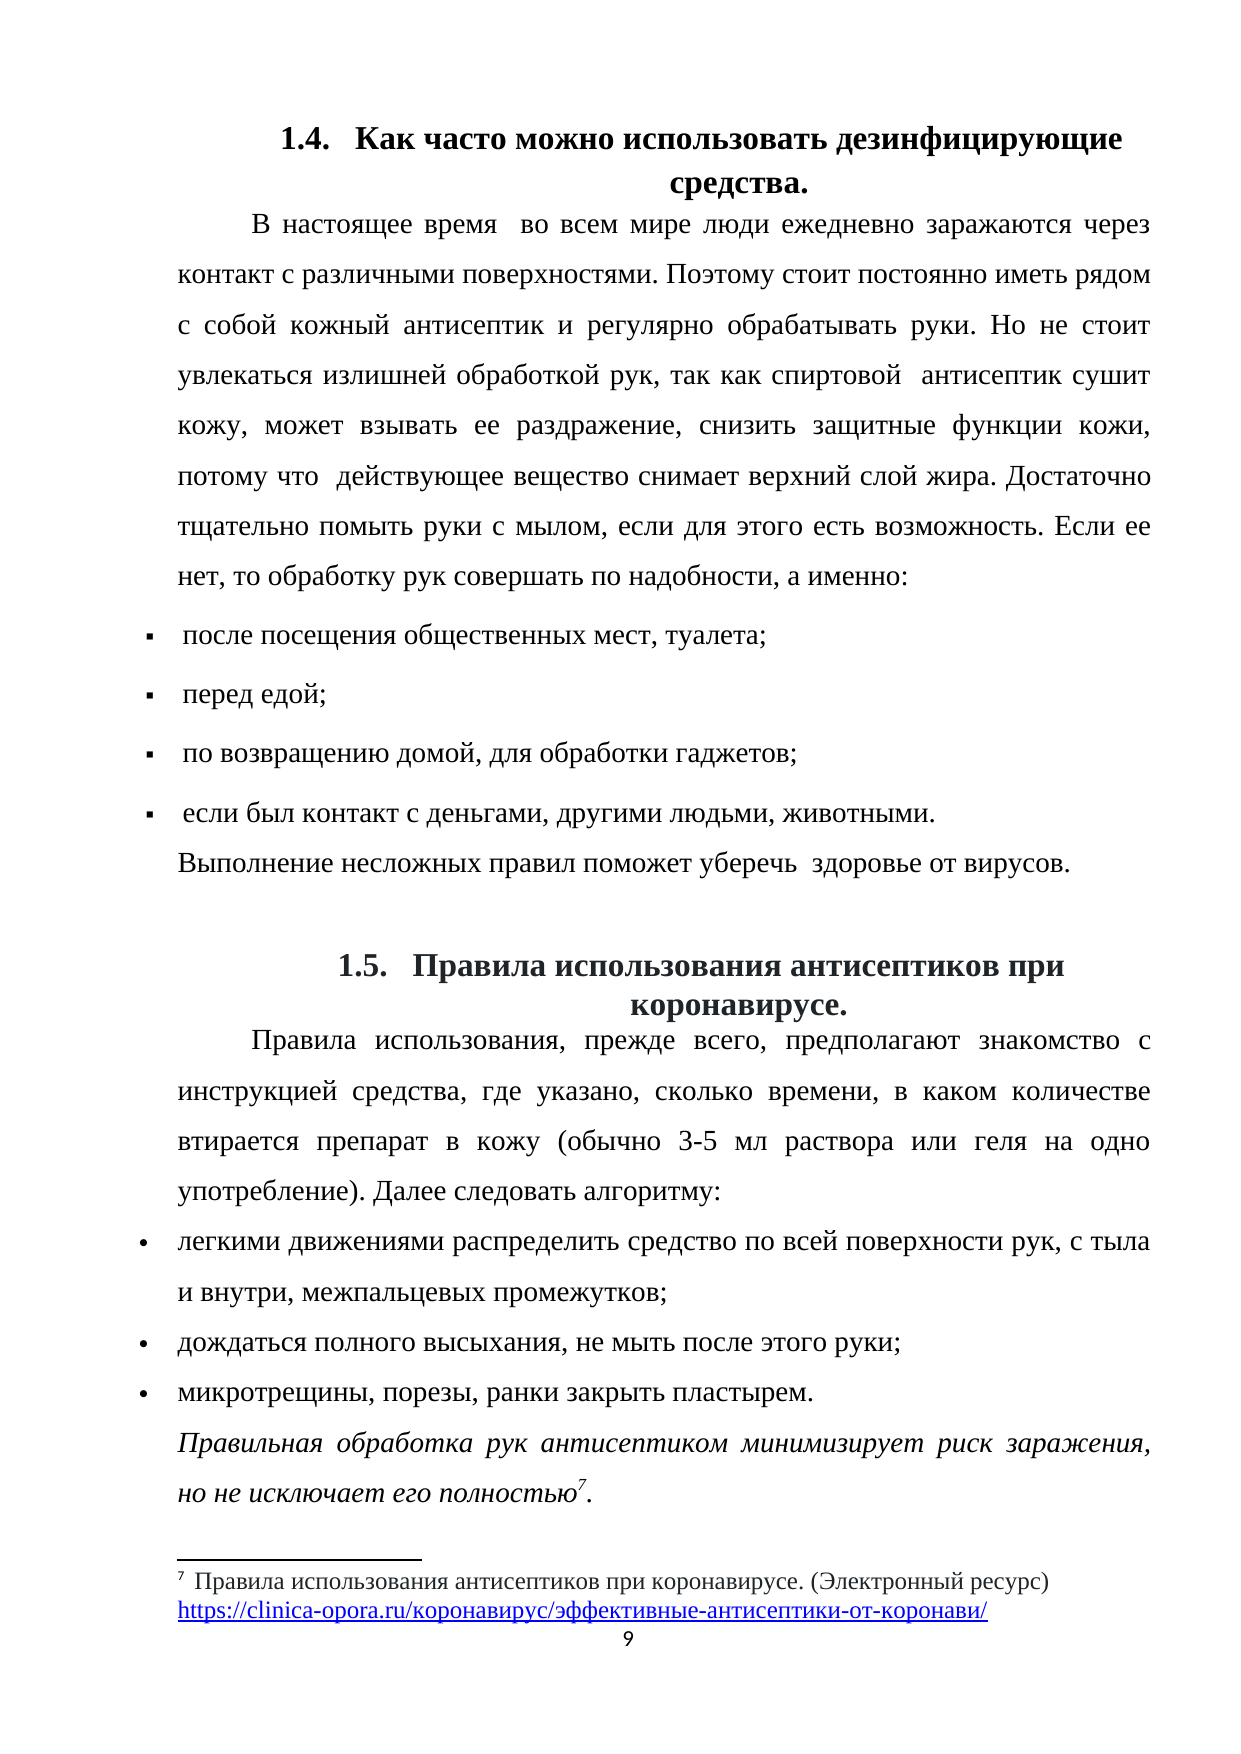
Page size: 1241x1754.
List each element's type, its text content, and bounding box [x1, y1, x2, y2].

list если был контакт с деньгами, другими людьми, животными. [145, 795, 1152, 828]
list после посещения общественных мест, туалета; [145, 617, 1152, 651]
list микротрещины, порезы, ранки закрыть пластырем. [140, 1374, 1152, 1408]
list Как часто можно использовать дезинфицирующие средства. [251, 118, 1152, 201]
list Правила использования антисептиков при коронавирусе. [251, 946, 1152, 1022]
text Правила использования, прежде всего, предполагают знакомство с инструкцией средства, где указано, сколько времени, в каком количестве втирается препарат в кожу (обычно 3-5 мл раствора или геля на одно употребление). Далее следовать алгоритму: [177, 1022, 1152, 1207]
text Правильная обработка рук антисептиком минимизирует риск заражения, но не исключает его полностью. [177, 1425, 1152, 1509]
list перед едой; [145, 677, 1152, 710]
list легкими движениями распределить средство по всей поверхности рук, с тыла и внутри, межпальцевых промежутков; [140, 1223, 1152, 1307]
list дождаться полного высыхания, не мыть после этого руки; [140, 1324, 1152, 1358]
text Выполнение несложных правил поможет уберечь здоровье от вирусов. [177, 845, 1152, 878]
text В настоящее время во всем мире люди ежедневно заражаются через контакт с различными поверхностями. Поэтому стоит постоянно иметь рядом с собой кожный антисептик и регулярно обрабатывать руки. Но не стоит увлекаться излишней обработкой рук, так как спиртовой антисептик сушит кожу, может взывать ее раздражение, снизить защитные функции кожи, потому что действующее вещество снимает верхний слой жира. Достаточно тщательно помыть руки с мылом, если для этого есть возможность. Если ее нет, то обработку рук совершать по надобности, а именно: [177, 206, 1152, 592]
list по возвращению домой, для обработки гаджетов; [145, 736, 1152, 769]
